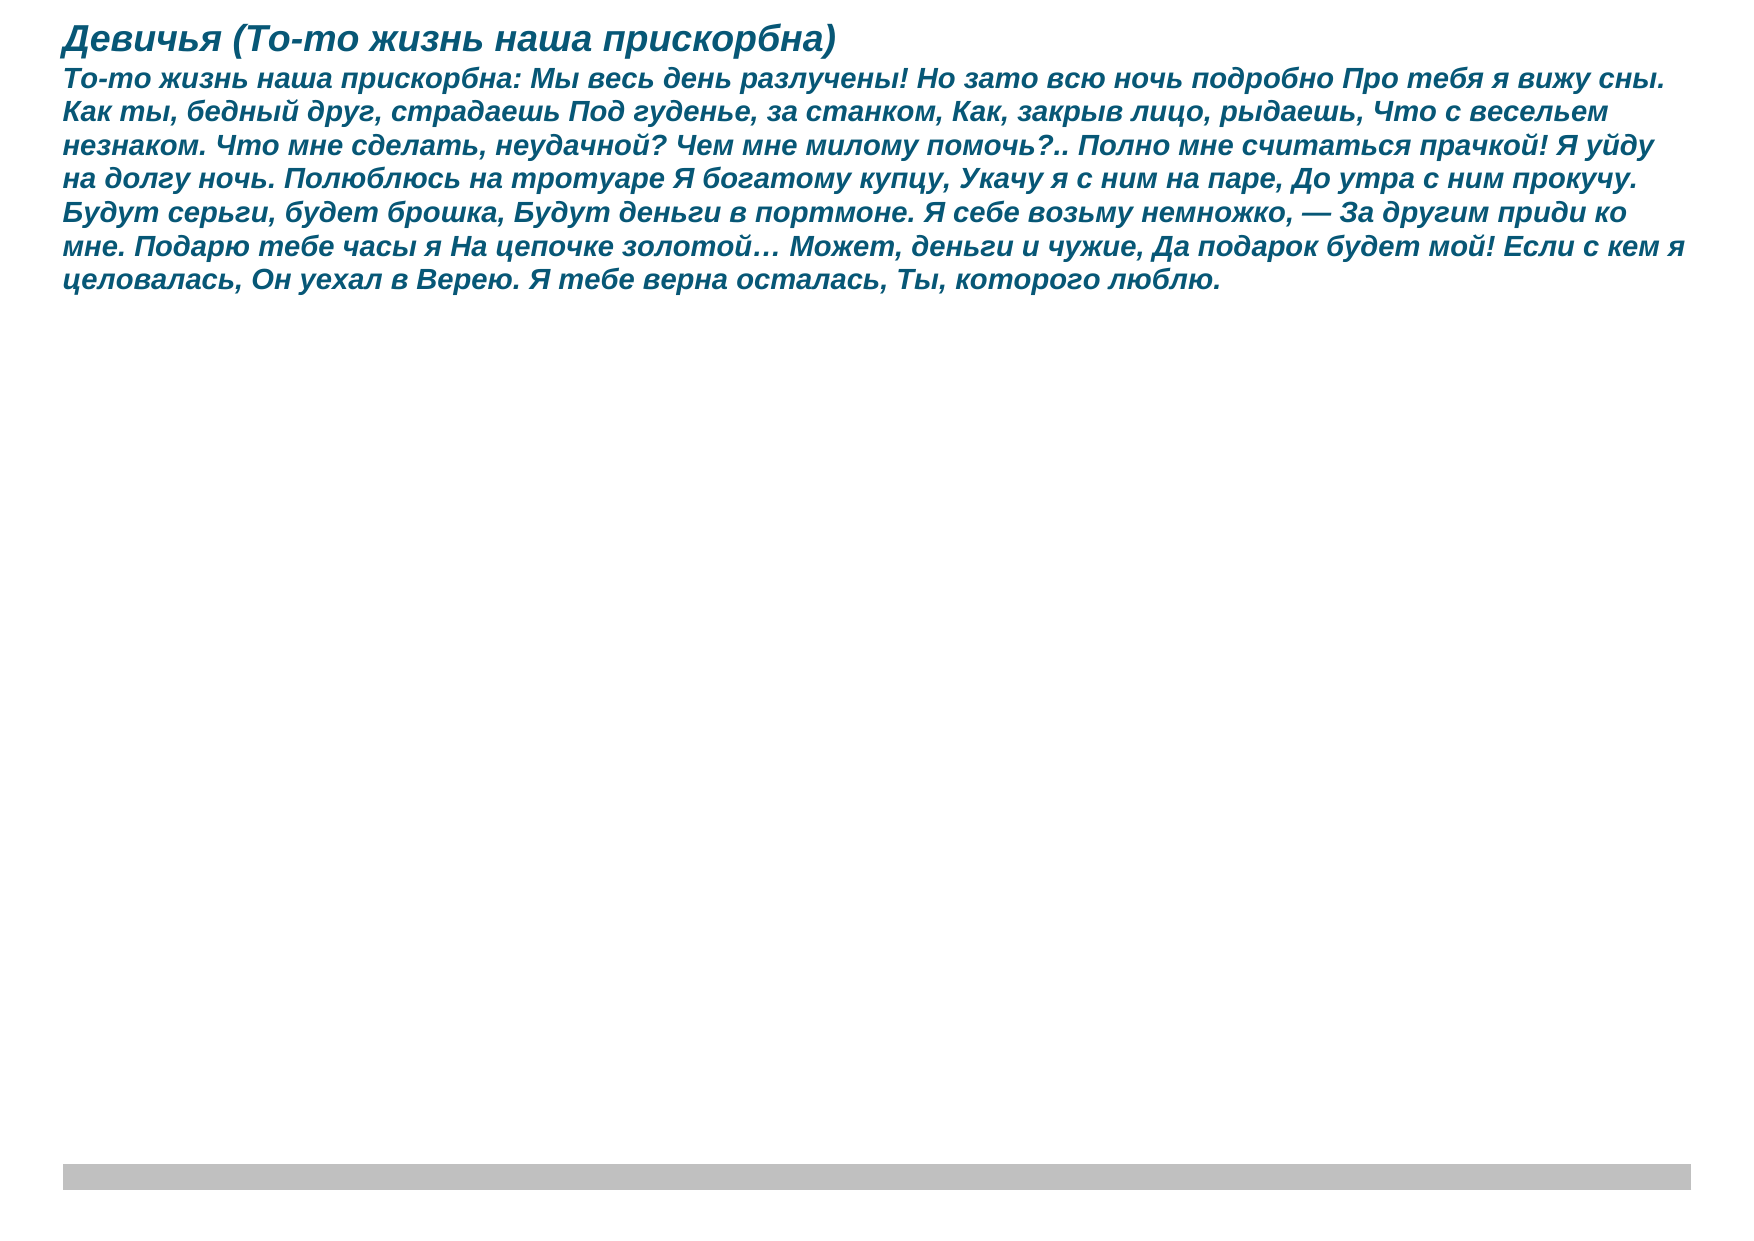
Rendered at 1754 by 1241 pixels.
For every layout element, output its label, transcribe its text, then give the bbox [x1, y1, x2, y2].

subtitle Девичья (То-то жизнь наша прискорбна) [62, 17, 1691, 60]
text То-то жизнь наша прискорбна: [62, 61, 1691, 296]
